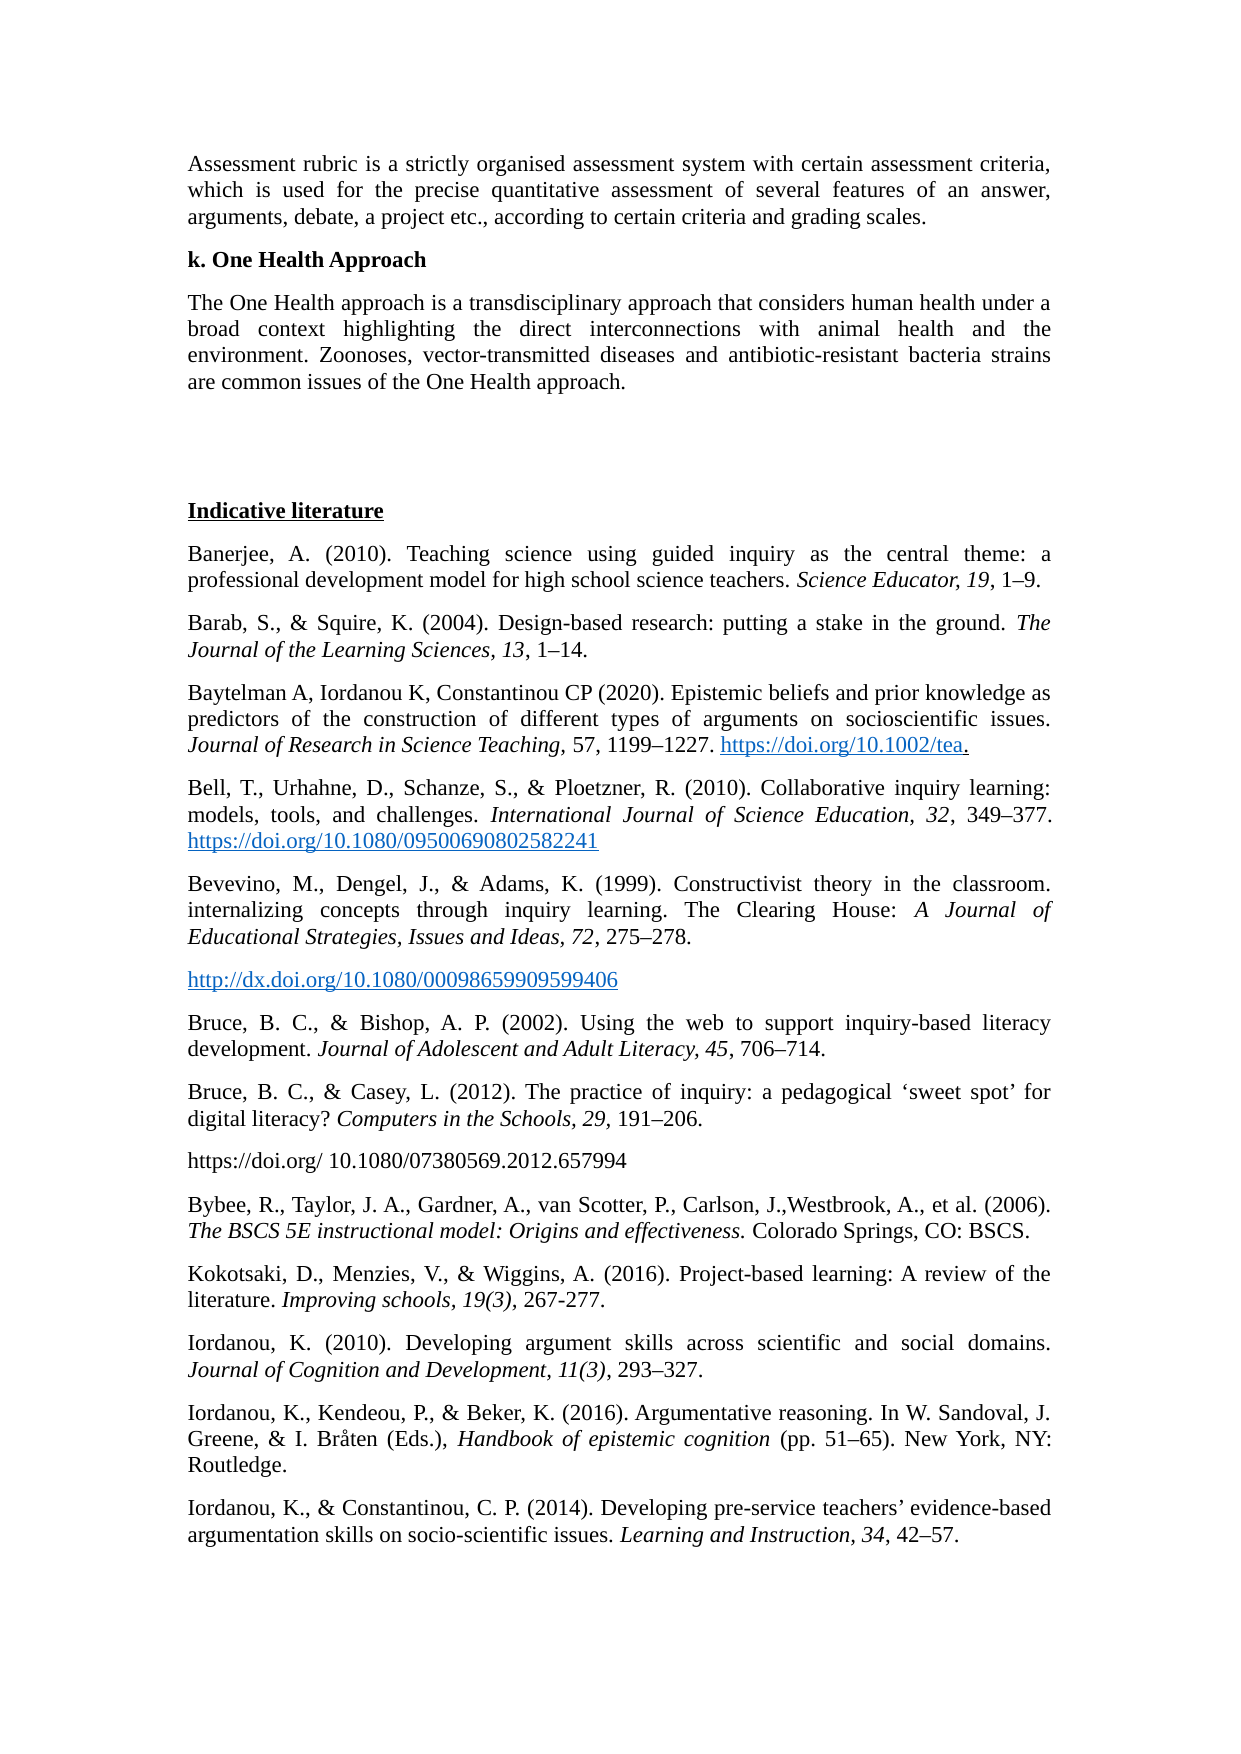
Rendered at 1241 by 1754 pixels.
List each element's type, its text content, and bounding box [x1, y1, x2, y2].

text Bevevino, M., Dengel, J., & Adams, K. (1999). Constructivist theory in the classroom. internalizing concepts through inquiry learning. The Clearing House: A Journal of Educational Strategies, Issues and Ideas, 72, 275–278. [187, 870, 1053, 949]
text Bybee, R., Taylor, J. A., Gardner, A., van Scotter, P., Carlson, J.,Westbrook, A., et al. (2006). The BSCS 5E instructional model: Origins and effectiveness. Colorado Springs, CO: BSCS. [187, 1191, 1053, 1243]
text Kokotsaki, D., Menzies, V., & Wiggins, A. (2016). Project-based learning: A review of the literature. Improving schools, 19(3), 267-277. [187, 1260, 1053, 1313]
text k. One Health Approach [187, 246, 1053, 272]
text Bruce, B. C., & Casey, L. (2012). The practice of inquiry: a pedagogical ‘sweet spot’ for digital literacy? Computers in the Schools, 29, 191–206. [187, 1078, 1053, 1131]
text Bell, T., Urhahne, D., Schanze, S., & Ploetzner, R. (2010). Collaborative inquiry learning: models, tools, and challenges. International Journal of Science Education, 32, 349–377. https://doi.org/10.1080/09500690802582241 [187, 774, 1053, 853]
text Iordanou, K., Kendeou, P., & Beker, K. (2016). Argumentative reasoning. In W. Sandoval, J. Greene, & I. Bråten (Eds.), Handbook of epistemic cognition (pp. 51–65). New York, NY: Routledge. [187, 1399, 1053, 1478]
text Iordanou, K., & Constantinou, C. P. (2014). Developing pre-service teachers’ evidence-based argumentation skills on socio-scientific issues. Learning and Instruction, 34, 42–57. [187, 1494, 1053, 1547]
text Assessment rubric is a strictly organised assessment system with certain assessment criteria, which is used for the precise quantitative assessment of several features of an answer, arguments, debate, a project etc., according to certain criteria and grading scales. [187, 150, 1053, 229]
text https://doi.org/ 10.1080/07380569.2012.657994 [187, 1148, 1053, 1174]
text Baytelman A, Iordanou K, Constantinou CP (2020). Epistemic beliefs and prior knowledge as predictors of the construction of different types of arguments on socioscientific issues. Journal of Research in Science Teaching, 57, 1199–1227. https://doi.org/10.1002/tea. [187, 679, 1053, 758]
text http://dx.doi.org/10.1080/00098659909599406 [187, 966, 1053, 992]
text Banerjee, A. (2010). Teaching science using guided inquiry as the central theme: a professional development model for high school science teachers. Science Educator, 19, 1–9. [187, 540, 1053, 593]
text Bruce, B. C., & Bishop, A. P. (2002). Using the web to support inquiry-based literacy development. Journal of Adolescent and Adult Literacy, 45, 706–714. [187, 1009, 1053, 1062]
text Barab, S., & Squire, K. (2004). Design-based research: putting a stake in the ground. The Journal of the Learning Sciences, 13, 1–14. [187, 609, 1053, 662]
text The One Health approach is a transdisciplinary approach that considers human health under a broad context highlighting the direct interconnections with animal health and the environment. Zoonoses, vector-transmitted diseases and antibiotic-resistant bacteria strains are common issues of the One Health approach. [187, 289, 1053, 394]
text Indicative literature [187, 497, 1053, 523]
text Iordanou, K. (2010). Developing argument skills across scientific and social domains. Journal of Cognition and Development, 11(3), 293–327. [187, 1329, 1053, 1382]
